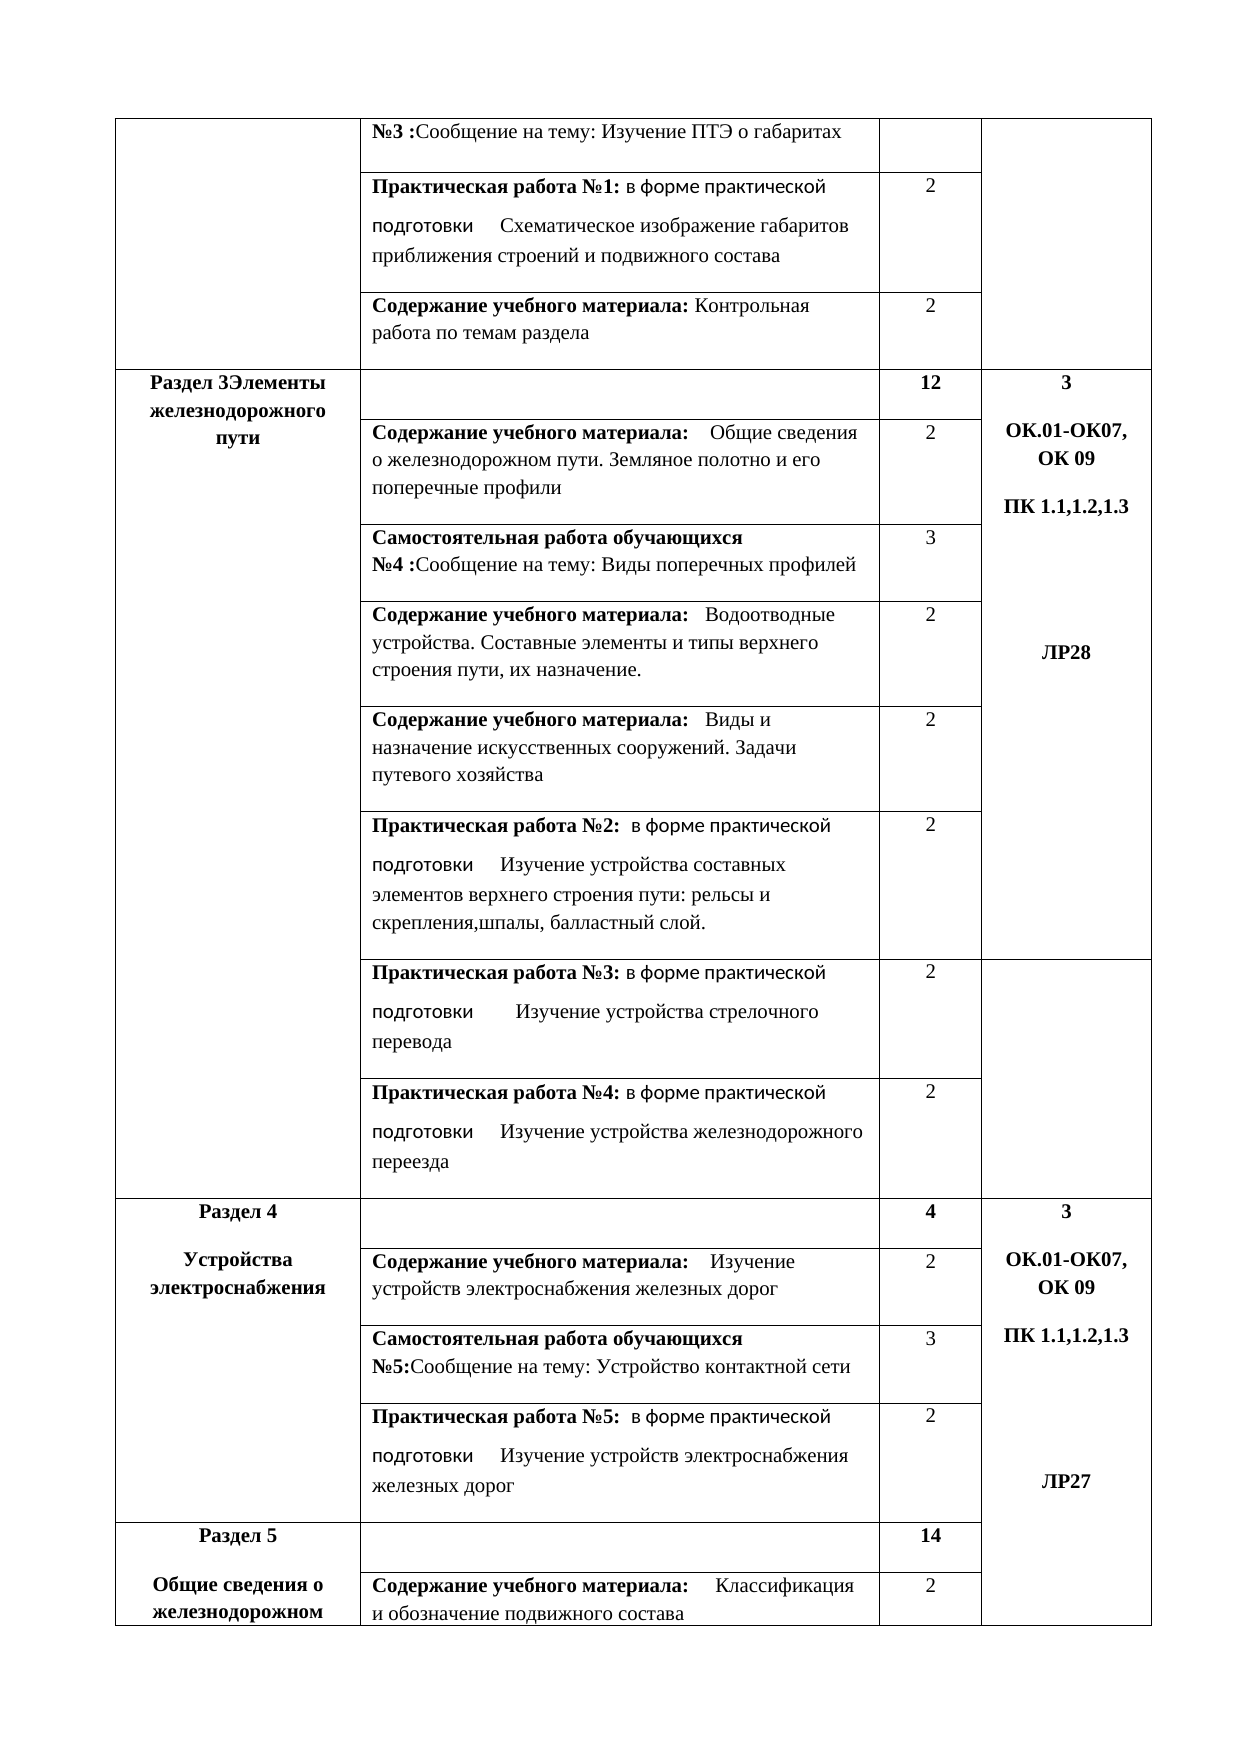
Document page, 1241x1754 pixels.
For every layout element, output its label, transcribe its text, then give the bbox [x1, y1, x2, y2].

table_cell Раздел 5 Общие сведения о железнодорожном подвижном составе [116, 1523, 360, 1624]
table_cell 2 [880, 1404, 981, 1522]
table_cell 14 [880, 1523, 981, 1572]
table_cell 3 [880, 525, 981, 601]
table_cell Содержание учебного материала: Классификация и обозначение подвижного состава [361, 1573, 879, 1624]
table_cell Содержание учебного материала: Контрольная работа по темам раздела [361, 293, 879, 369]
table_cell Содержание учебного материала: Общие сведения о железнодорожном пути. Земляное полотно и его поперечные профили [361, 420, 879, 524]
table_cell [361, 1199, 879, 1248]
table_cell [361, 370, 879, 419]
table_cell 3 ОК.01-ОК07, ОК 09 ПК 1.1,1.2,1.3 ЛР28 [982, 370, 1151, 958]
table_cell Раздел 4 Устройства электроснабжения [116, 1199, 360, 1522]
table_cell [982, 960, 1151, 1198]
table_cell Практическая работа №1: в форме практической подготовки Схематическое изображение габаритов приближения строений и подвижного состава [361, 173, 879, 292]
table_cell 2 [880, 420, 981, 524]
table_cell 2 [880, 602, 981, 706]
table_cell Содержание учебного материала: Виды и назначение искусственных сооружений. Задачи путевого хозяйства [361, 707, 879, 811]
table_cell 2 [880, 173, 981, 292]
table_cell 12 [880, 370, 981, 419]
table_cell Раздел 3Элементы железнодорожного пути [116, 370, 360, 1198]
table_cell 2 [880, 1249, 981, 1325]
table_cell [361, 1523, 879, 1572]
table_cell Самостоятельная работа обучающихся №5:Сообщение на тему: Устройство контактной сети [361, 1326, 879, 1402]
table_cell 3 [880, 119, 981, 172]
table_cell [361, 119, 879, 172]
table_cell Содержание учебного материала: Водоотводные устройства. Составные элементы и типы верхнего строения пути, их назначение. [361, 602, 879, 706]
table_cell 2 [880, 293, 981, 369]
table_cell 3 [880, 1326, 981, 1402]
table_cell 3 ОК.01-ОК07, ОК 09 ПК 1.1,1.2,1.3 ЛР27 [982, 1199, 1151, 1624]
table_cell Практическая работа №5: в форме практической подготовки Изучение устройств электроснабжения железных дорог [361, 1404, 879, 1522]
table_cell 4 [880, 1199, 981, 1248]
table_cell 2 [880, 812, 981, 958]
table_cell Содержание учебного материала: Изучение устройств электроснабжения железных дорог [361, 1249, 879, 1325]
table_cell 2 [880, 707, 981, 811]
table_cell 2 [880, 960, 981, 1078]
table_cell Практическая работа №3: в форме практической подготовки Изучение устройства стрелочного перевода [361, 960, 879, 1078]
table_cell Практическая работа №4: в форме практической подготовки Изучение устройства железнодорожного переезда [361, 1079, 879, 1198]
table_cell 2 [880, 1079, 981, 1198]
table_cell Самостоятельная работа обучающихся №4 :Сообщение на тему: Виды поперечных профилей [361, 525, 879, 601]
table_cell 2 [880, 1573, 981, 1624]
table_cell Практическая работа №2: в форме практической подготовки Изучение устройства составных элементов верхнего строения пути: рельсы и скрепления,шпалы, балластный слой. [361, 812, 879, 958]
